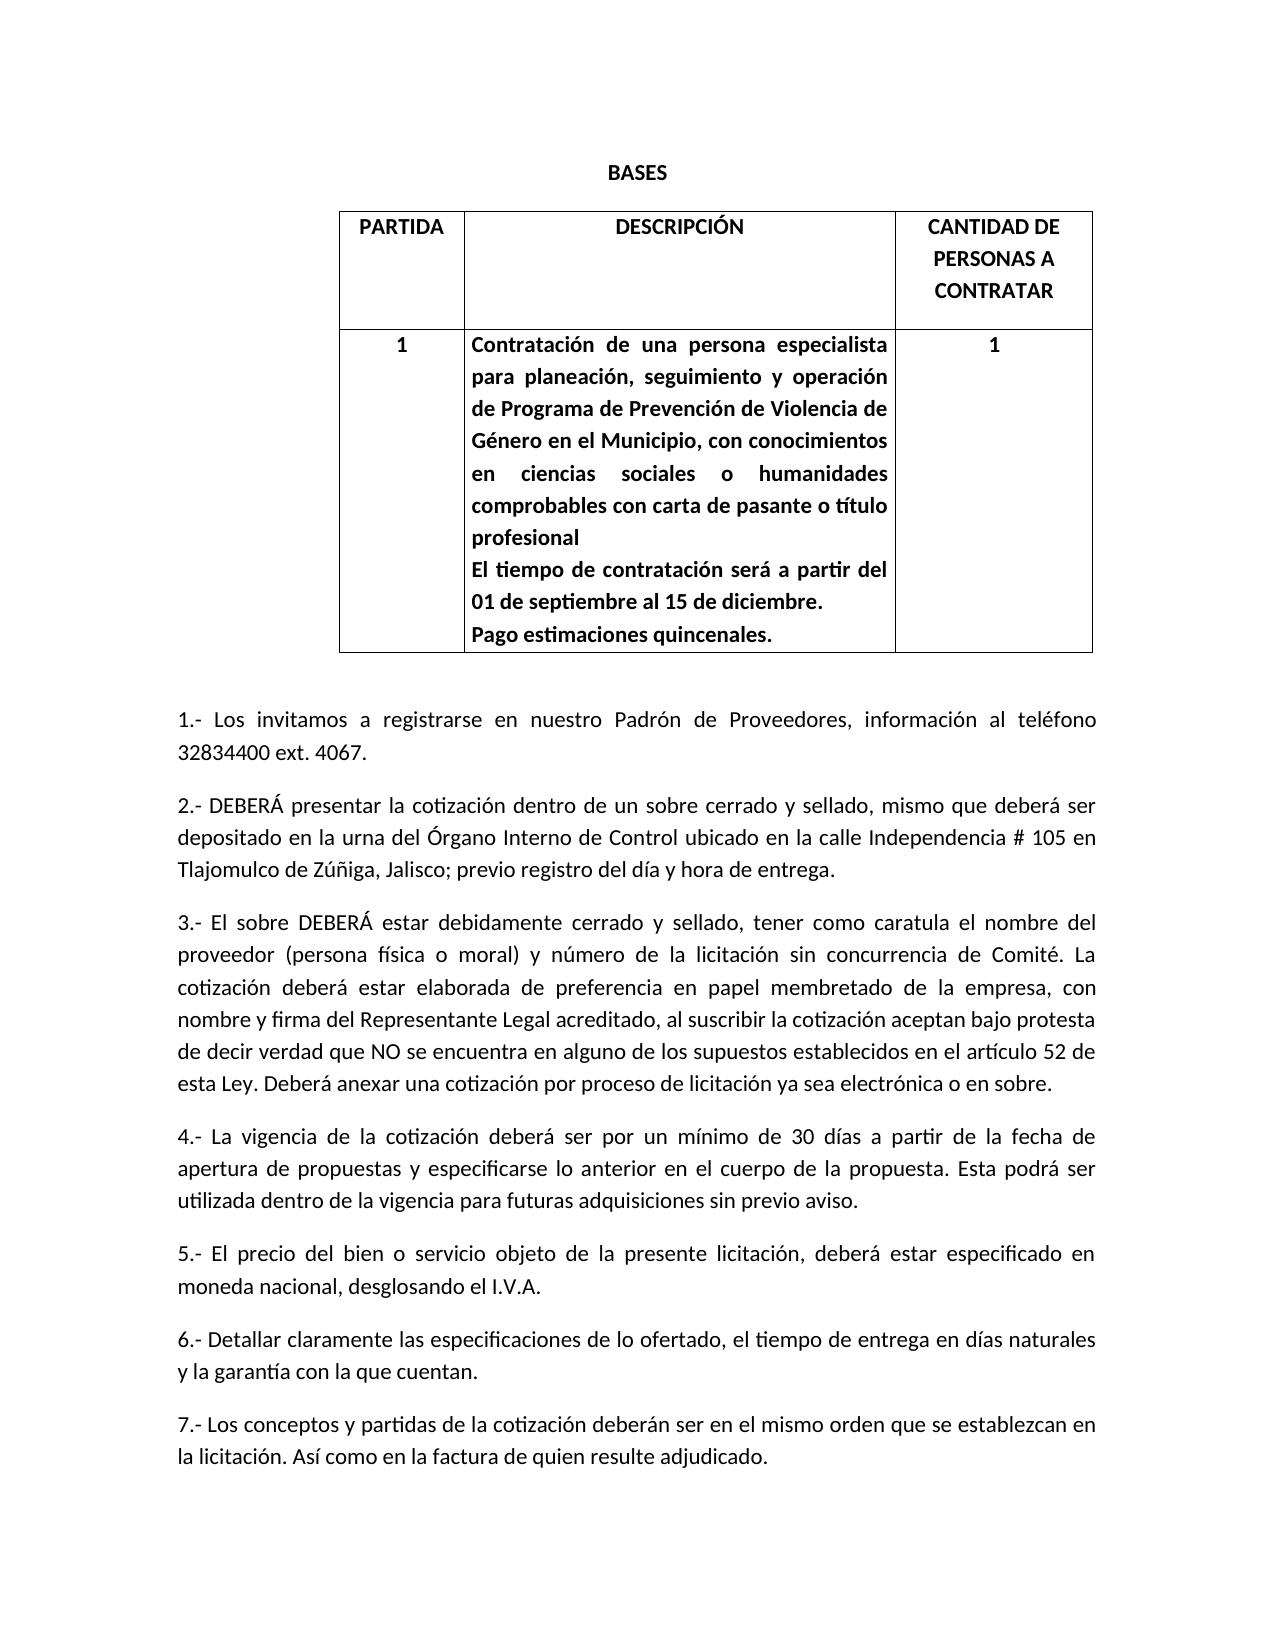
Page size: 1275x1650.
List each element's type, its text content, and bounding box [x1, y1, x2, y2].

table_cell 1 [340, 330, 464, 652]
text 6.- Detallar claramente las especificaciones de lo ofertado, el tiempo de entrega en días naturales y la garantía con la que cuentan. [177, 1325, 1098, 1385]
text 1.- Los invitamos a registrarse en nuestro Padrón de Proveedores, información al teléfono 32834400 ext. 4067. [177, 706, 1098, 766]
table_header DESCRIPCIÓN [465, 212, 895, 329]
text 7.- Los conceptos y partidas de la cotización deberán ser en el mismo orden que se establezcan en la licitación. Así como en la factura de quien resulte adjudicado. [177, 1410, 1098, 1470]
text 3.- El sobre DEBERÁ estar debidamente cerrado y sellado, tener como caratula el nombre del proveedor (persona física o moral) y número de la licitación sin concurrencia de Comité. La cotización deberá estar elaborada de preferencia en papel membretado de la empresa, con nombre y firma del Representante Legal acreditado, al suscribir la cotización aceptan bajo protesta de decir verdad que NO se encuentra en alguno de los supuestos establecidos en el artículo 52 de esta Ley. Deberá anexar una cotización por proceso de licitación ya sea electrónica o en sobre. [177, 908, 1098, 1097]
table_header CANTIDAD DE PERSONAS A CONTRATAR [896, 212, 1092, 329]
table_cell Contratación de una persona especialista para planeación, seguimiento y operación de Programa de Prevención de Violencia de Género en el Municipio, con conocimientos en ciencias sociales o humanidades comprobables con carta de pasante o título profesional El tiempo de contratación será a partir del 01 de septiembre al 15 de diciembre. Pago estimaciones quincenales. [465, 330, 895, 652]
text 2.- DEBERÁ presentar la cotización dentro de un sobre cerrado y sellado, mismo que deberá ser depositado en la urna del Órgano Interno de Control ubicado en la calle Independencia # 105 en Tlajomulco de Zúñiga, Jalisco; previo registro del día y hora de entrega. [177, 791, 1098, 883]
text 5.- El precio del bien o servicio objeto de la presente licitación, deberá estar especificado en moneda nacional, desglosando el I.V.A. [177, 1239, 1098, 1300]
text 4.- La vigencia de la cotización deberá ser por un mínimo de 30 días a partir de la fecha de apertura de propuestas y especificarse lo anterior en el cuerpo de la propuesta. Esta podrá ser utilizada dentro de la vigencia para futuras adquisiciones sin previo aviso. [177, 1122, 1098, 1214]
table_cell 1 [896, 330, 1092, 652]
table_header PARTIDA [340, 212, 464, 329]
text BASES [177, 158, 1098, 186]
